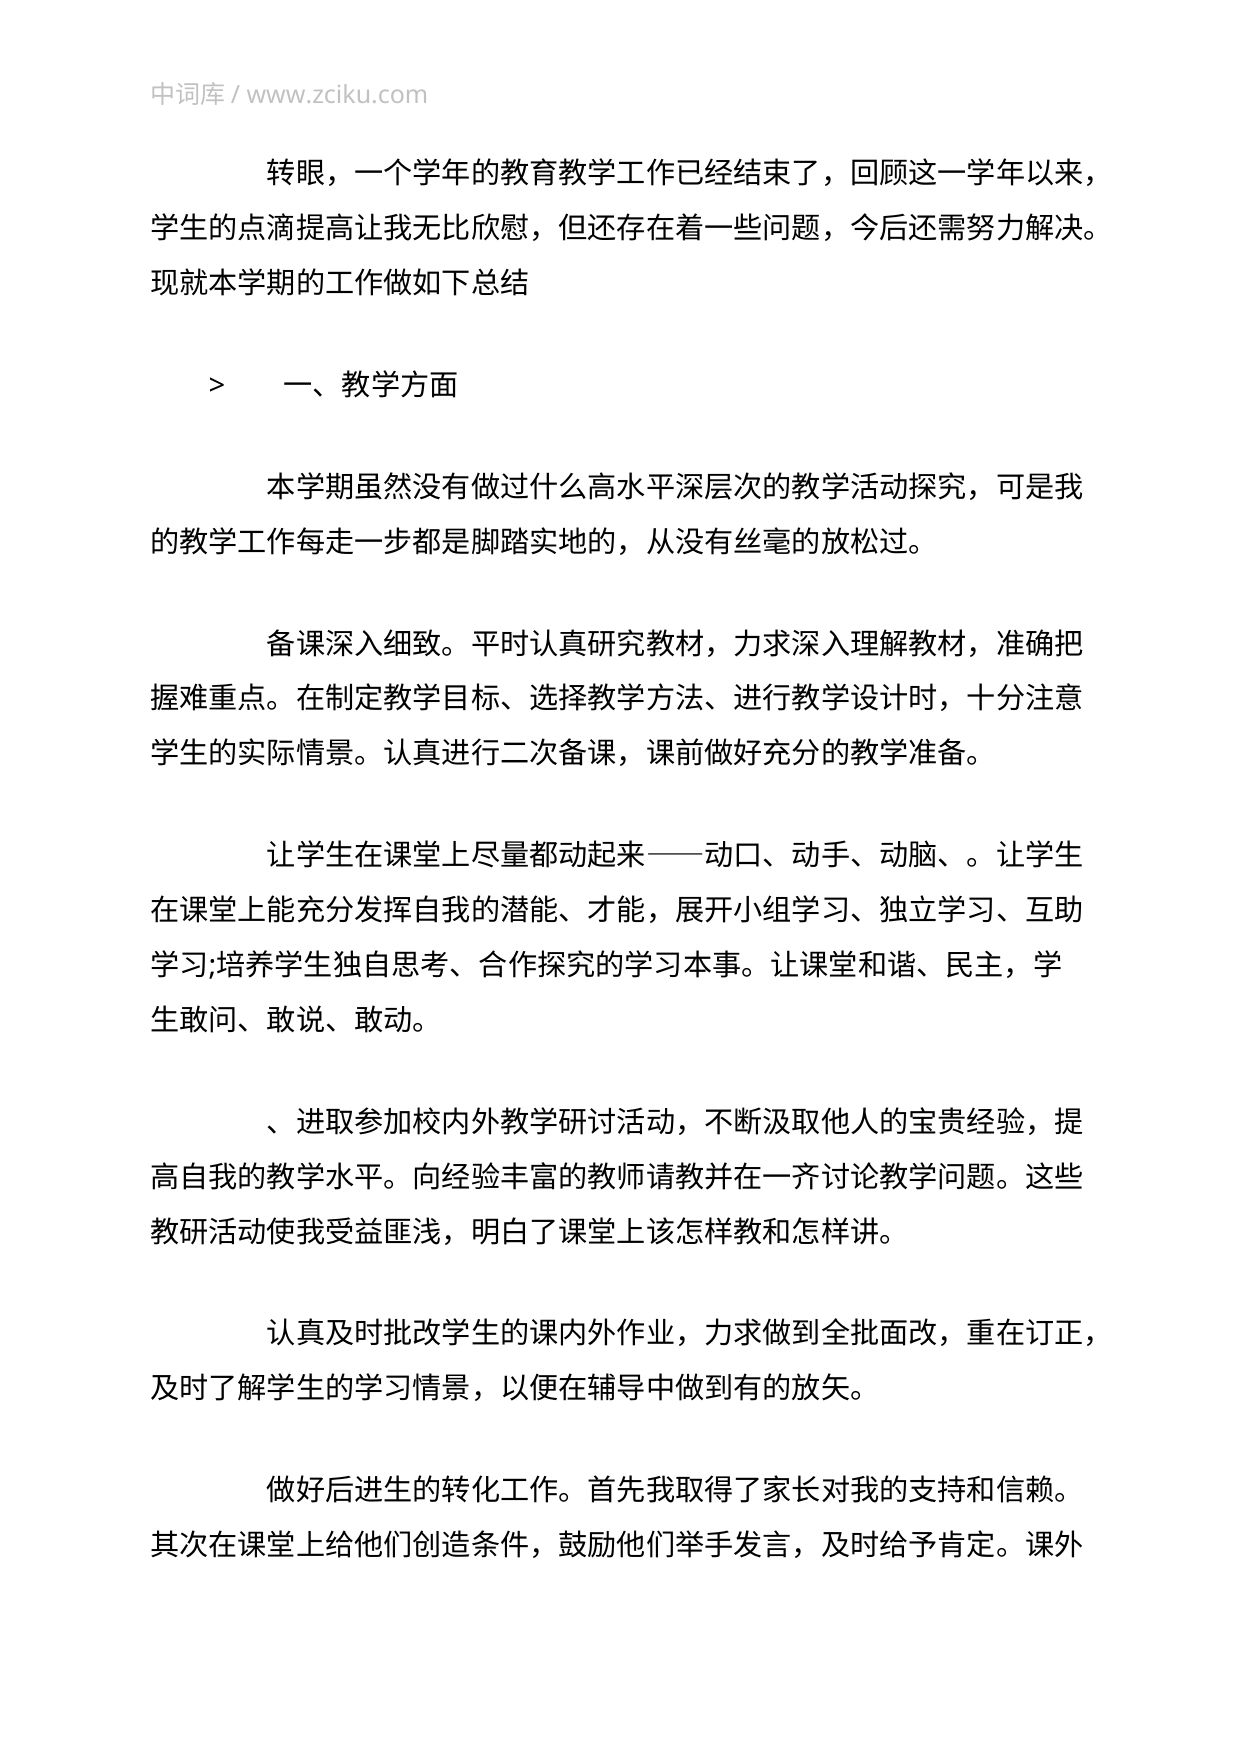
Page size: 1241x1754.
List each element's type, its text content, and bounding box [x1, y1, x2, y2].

text 、进取参加校内外教学研讨活动，不断汲取他人的宝贵经验，提高自我的教学水平。向经验丰富的教师请教并在一齐讨论教学问题。这些教研活动使我受益匪浅，明白了课堂上该怎样教和怎样讲。 [150, 1098, 1090, 1250]
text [150, 1467, 1090, 1564]
text 让学生在课堂上尽量都动起来——动口、动手、动脑、。让学生在课堂上能充分发挥自我的潜能、才能，展开小组学习、独立学习、互助学习;培养学生独自思考、合作探究的学习本事。让课堂和谐、民主，学生敢问、敢说、敢动。 [150, 832, 1090, 1039]
text 本学期虽然没有做过什么高水平深层次的教学活动探究，可是我的教学工作每走一步都是脚踏实地的，从没有丝毫的放松过。 [150, 463, 1090, 561]
text 备课深入细致。平时认真研究教材，力求深入理解教材，准确把握难重点。在制定教学目标、选择教学方法、进行教学设计时，十分注意学生的实际情景。认真进行二次备课，课前做好充分的教学准备。 [150, 620, 1090, 772]
text 认真及时批改学生的课内外作业，力求做到全批面改，重在订正，及时了解学生的学习情景，以便在辅导中做到有的放矢。 [150, 1310, 1090, 1407]
text 转眼，一个学年的教育教学工作已经结束了，回顾这一学年以来，学生的点滴提高让我无比欣慰，但还存在着一些问题，今后还需努力解决。现就本学期的工作做如下总结 [150, 150, 1090, 302]
text > 一、教学方面 [150, 362, 1090, 404]
